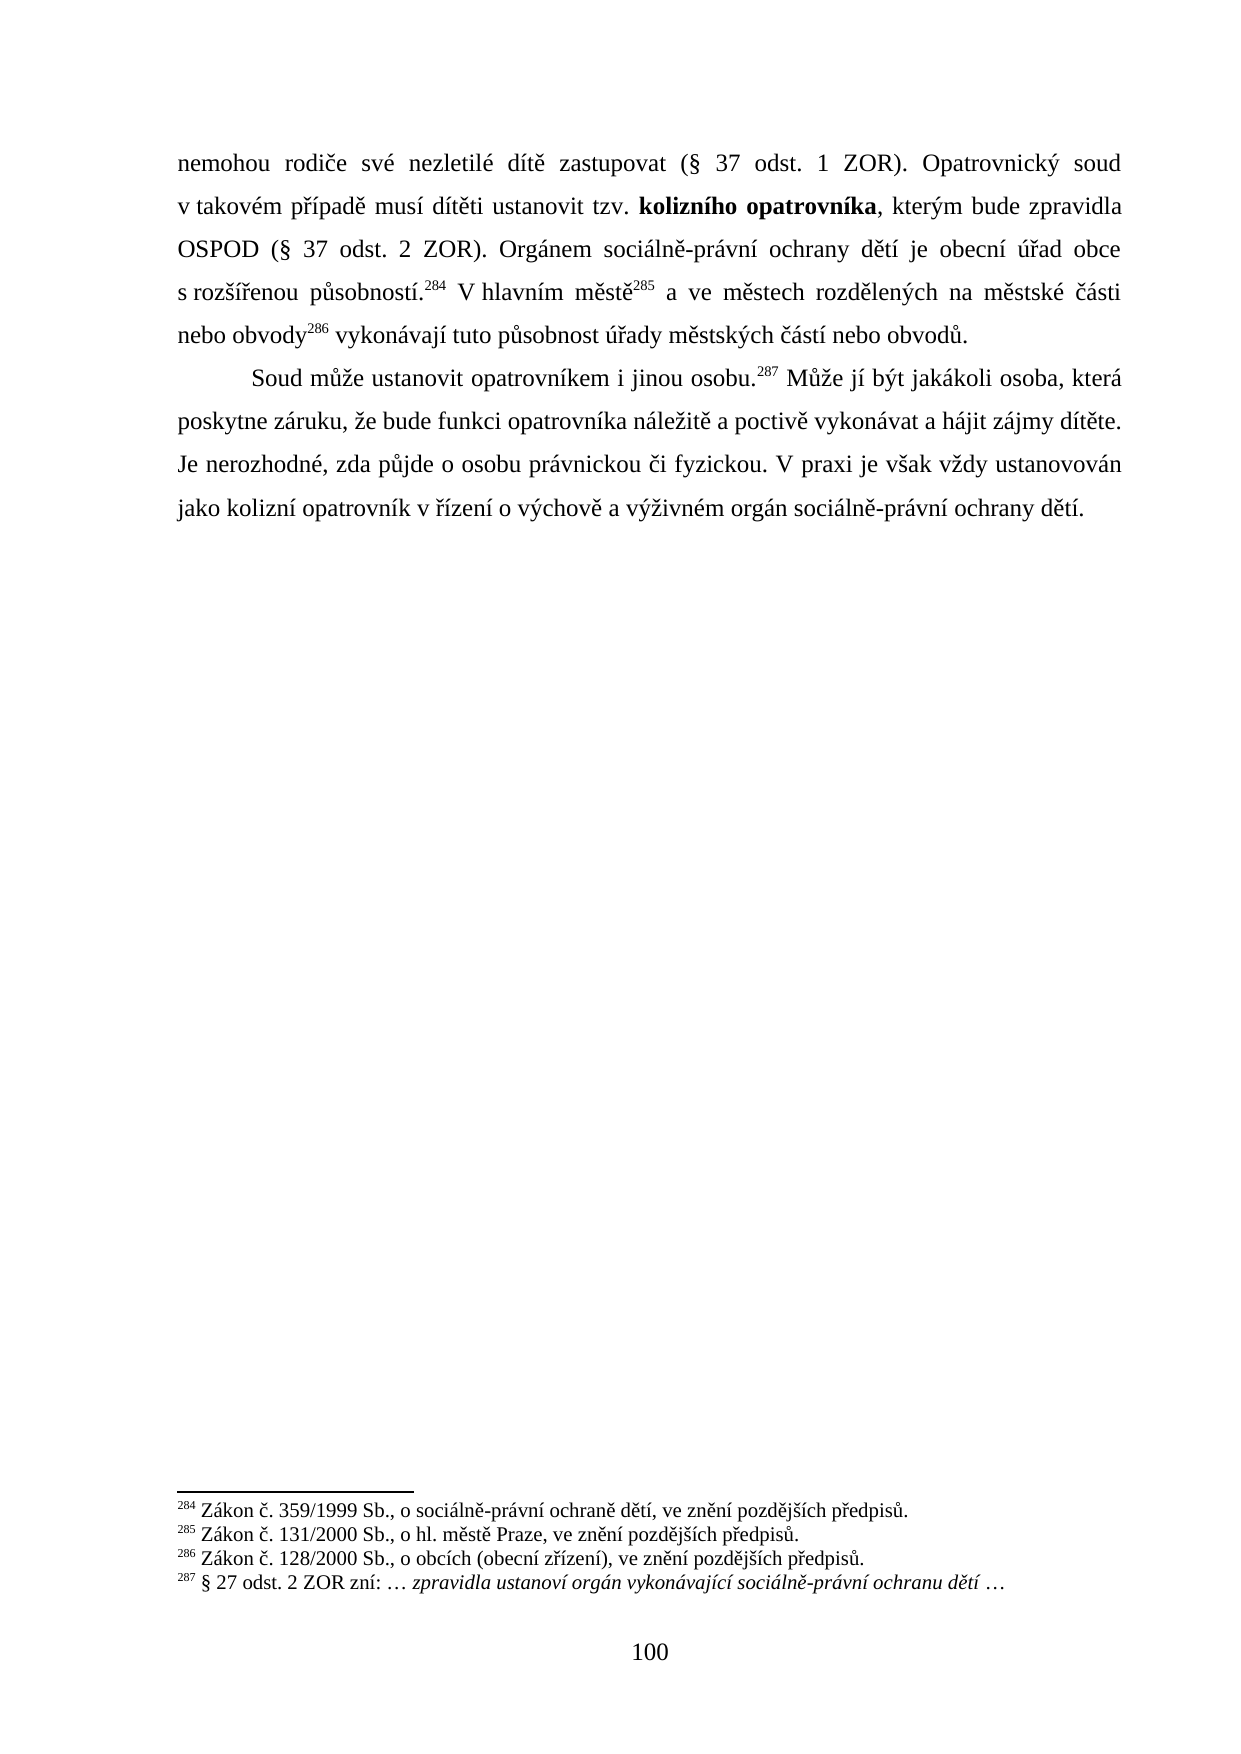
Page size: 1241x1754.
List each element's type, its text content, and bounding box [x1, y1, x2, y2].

text Soud může ustanovit opatrovníkem i jinou osobu. Může jí být jakákoli osoba, která poskytne záruku, že bude funkci opatrovníka náležitě a poctivě vykonávat a hájit zájmy dítěte. Je nerozhodné, zda půjde o osobu právnickou či fyzickou. V praxi je však vždy ustanovován jako kolizní opatrovník v řízení o výchově a výživném orgán sociálně-právní ochrany dětí. [177, 363, 1122, 521]
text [177, 148, 1122, 349]
